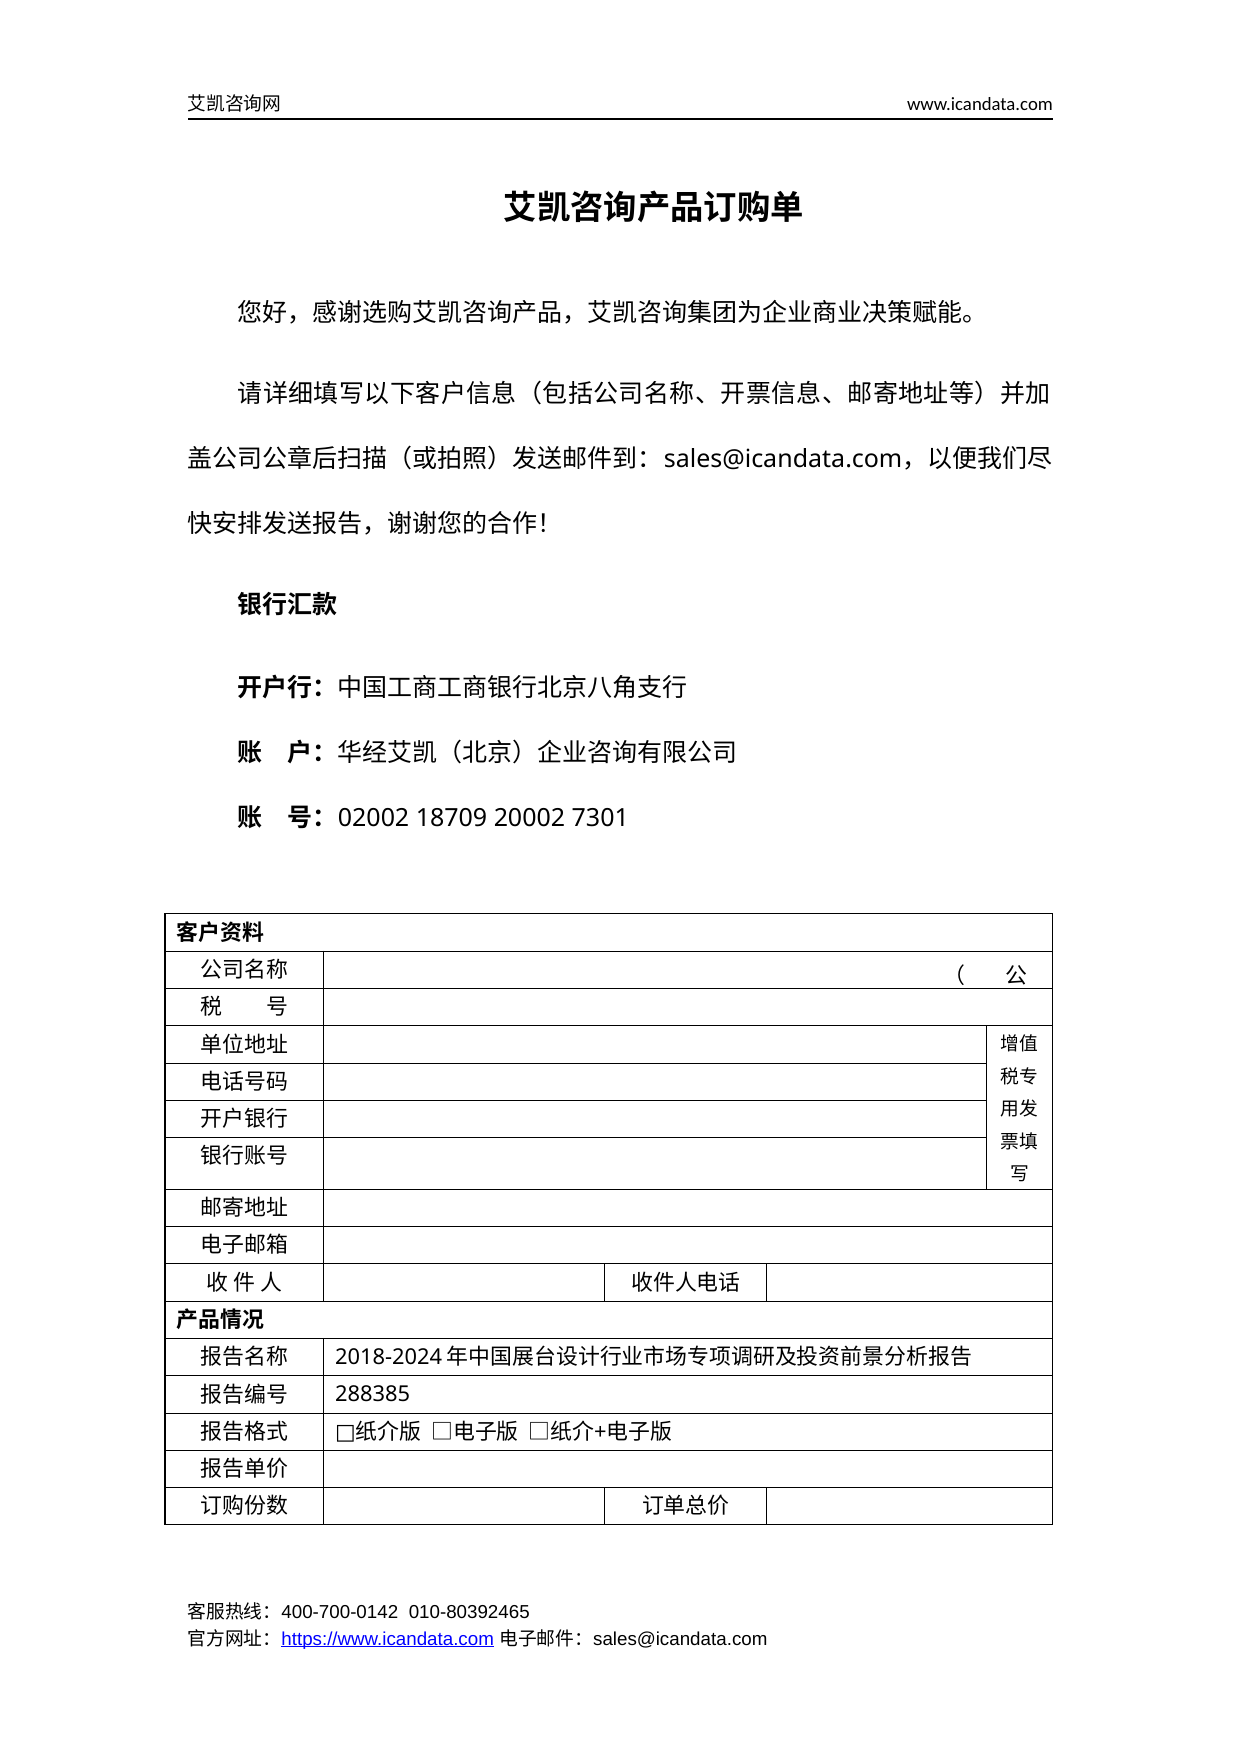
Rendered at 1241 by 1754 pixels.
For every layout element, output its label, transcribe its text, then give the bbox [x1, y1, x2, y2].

table_cell 288385 [324, 1376, 1052, 1412]
table_cell 订购份数 [166, 1488, 323, 1524]
table_cell 开户银行 [166, 1101, 323, 1137]
table_cell 报告名称 [166, 1339, 323, 1375]
table_cell 报告编号 [166, 1376, 323, 1412]
table_cell [767, 1488, 1052, 1524]
table_cell [767, 1264, 1052, 1301]
table_cell 银行账号 [166, 1138, 323, 1189]
table_cell [324, 1138, 986, 1189]
table_cell 报告格式 [166, 1414, 323, 1450]
table_cell 收 件 人 [166, 1264, 323, 1301]
text 银行汇款 [187, 570, 1053, 635]
table_cell 邮寄地址 [166, 1190, 323, 1226]
table_cell [324, 1451, 1052, 1487]
table_cell 公司名称 [166, 952, 323, 988]
table_cell [324, 1264, 604, 1301]
table_cell [324, 1064, 986, 1100]
table_cell 税 号 [166, 989, 323, 1025]
table_cell [324, 989, 1052, 1025]
text 账 户：华经艾凯（北京）企业咨询有限公司 [187, 718, 1053, 783]
table_cell [324, 952, 1052, 988]
text 开户行：中国工商工商银行北京八角支行 [187, 653, 1053, 718]
text 账 号：02002 18709 20002 7301 [187, 783, 1053, 848]
text 您好，感谢选购艾凯咨询产品，艾凯咨询集团为企业商业决策赋能。 [187, 278, 1053, 343]
table_cell 2018-2024年中国展台设计行业市场专项调研及投资前景分析报告 [324, 1339, 1052, 1375]
text 请详细填写以下客户信息（包括公司名称、开票信息、邮寄地址等）并加盖公司公章后扫描（或拍照）发送邮件到：sales@icandata.com，以便我们尽快安排发送报告，谢谢您的合作！ [187, 359, 1053, 554]
table_cell 产品情况 [166, 1302, 1052, 1338]
table_cell [324, 1227, 1052, 1263]
table_header 客户资料 [166, 914, 1052, 951]
table_cell 单位地址 [166, 1026, 323, 1062]
table_cell [324, 1101, 986, 1137]
table_cell [324, 1190, 1052, 1226]
table_cell 电话号码 [166, 1064, 323, 1100]
table_cell 收件人电话 [605, 1264, 766, 1301]
table_cell [324, 1488, 604, 1524]
table_cell □纸介版 □电子版 □纸介+电子版 [324, 1414, 1052, 1450]
table_cell [324, 1026, 986, 1062]
text 艾凯咨询产品订购单 [187, 172, 1053, 237]
table_cell 报告单价 [166, 1451, 323, 1487]
table_cell 订单总价 [605, 1488, 766, 1524]
table_cell 增值税专用发票填写 [987, 1026, 1052, 1189]
table_cell 电子邮箱 [166, 1227, 323, 1263]
